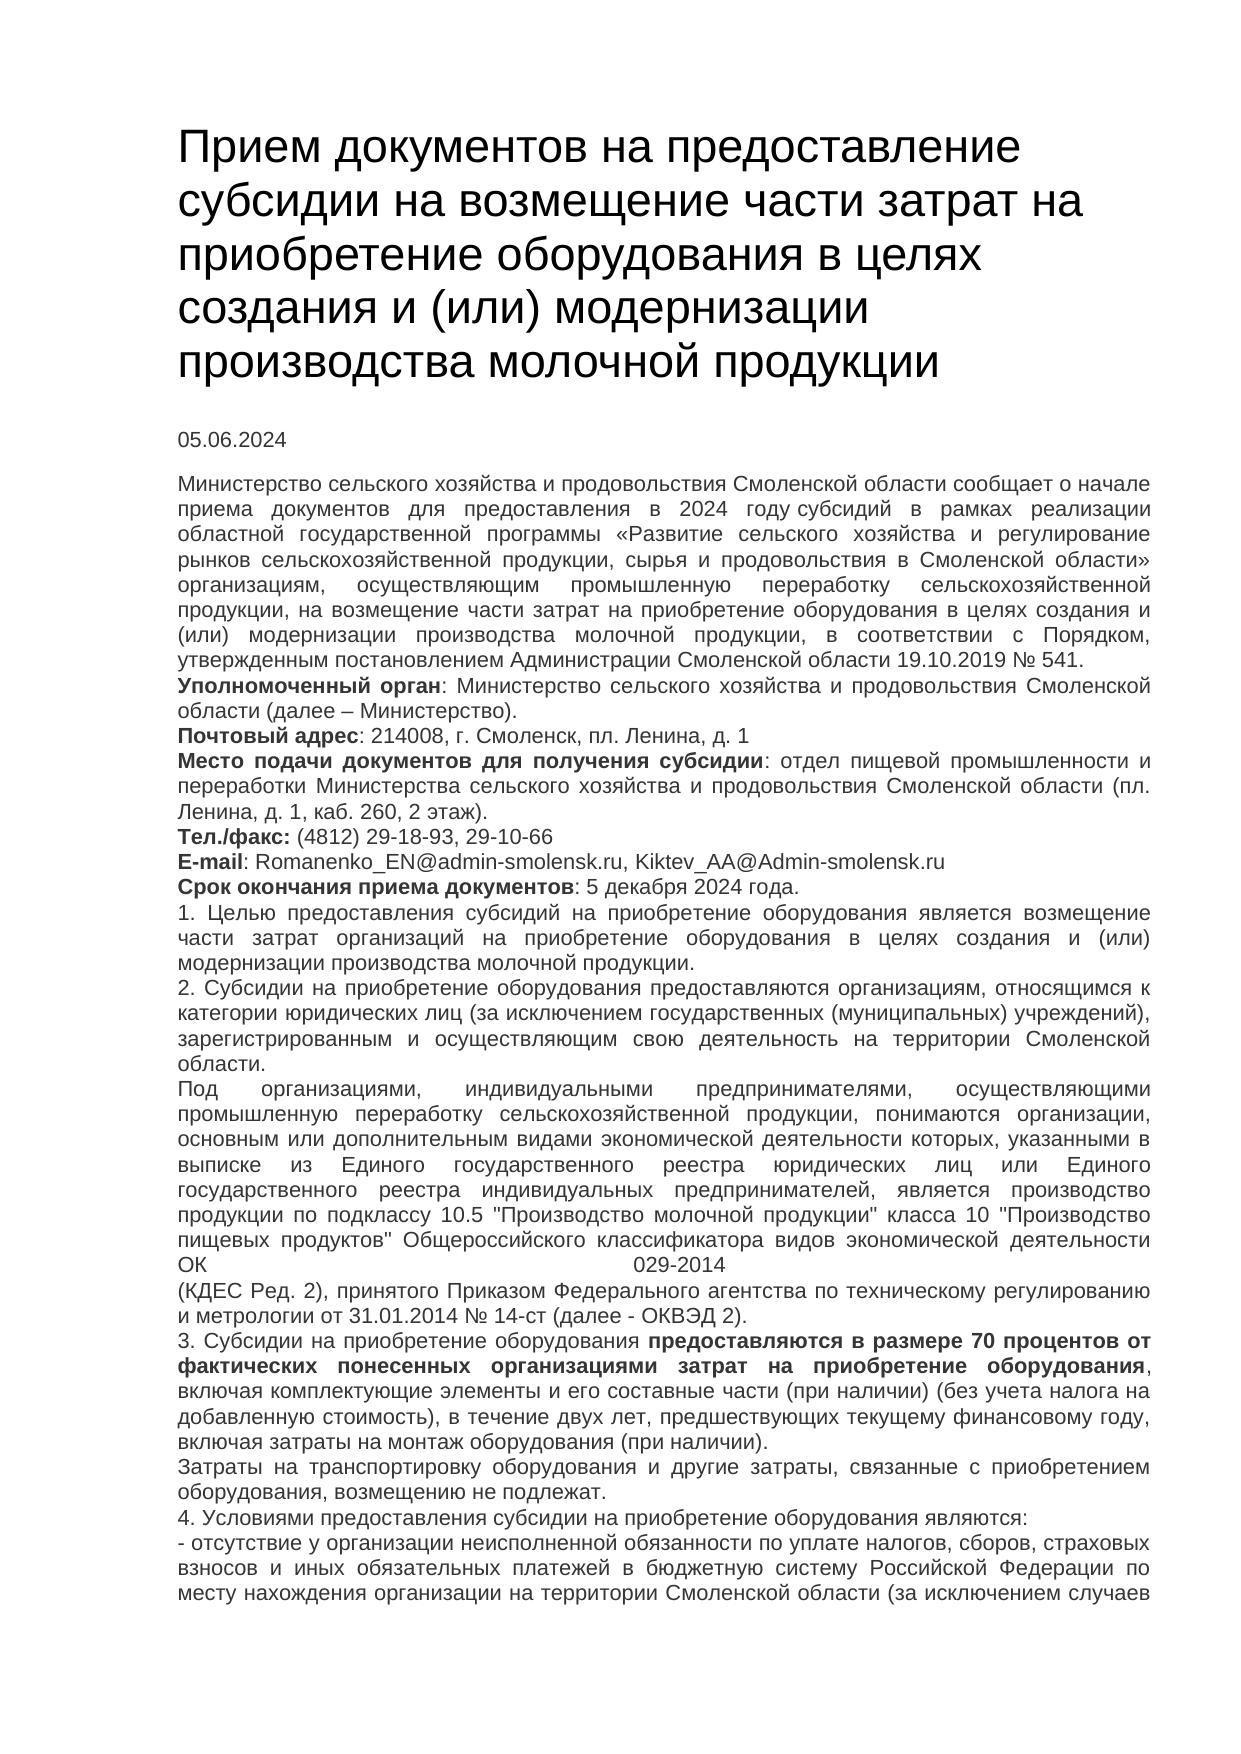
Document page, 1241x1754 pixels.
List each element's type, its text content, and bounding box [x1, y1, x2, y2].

subtitle Прием документов на предоставление субсидии на возмещение части затрат на приобретение оборудования в целях создания и (или) модернизации производства молочной продукции [177, 118, 1152, 388]
text Почтовый адрес: 214008, г. Смоленск, пл. Ленина, д. 1 [177, 723, 1152, 748]
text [177, 1529, 1152, 1605]
text Тел./факс: (4812) 29-18-93, 29-10-66 [177, 824, 1152, 849]
text Место подачи документов для получения субсидии: отдел пищевой промышленности и переработки Министерства сельского хозяйства и продовольствия Смоленской области (пл. Ленина, д. 1, каб. 260, 2 этаж). [177, 748, 1152, 824]
text 3. Субсидии на приобретение оборудования предоставляются в размере 70 процентов от фактических понесенных организациями затрат на приобретение оборудования, включая комплектующие элементы и его составные части (при наличии) (без учета налога на добавленную стоимость), в течение двух лет, предшествующих текущему финансовому году, включая затраты на монтаж оборудования (при наличии). [177, 1328, 1152, 1454]
text 1. Целью предоставления субсидий на приобретение оборудования является возмещение части затрат организаций на приобретение оборудования в целях создания и (или) модернизации производства молочной продукции. [177, 899, 1152, 975]
text Е-mail: Romanenko_EN@admin-smolensk.ru, Kiktev_AA@Admin-smolensk.ru [177, 849, 1152, 874]
text 05.06.2024 [177, 427, 1152, 452]
text Уполномоченный орган: Министерство сельского хозяйства и продовольствия Смоленской области (далее – Министерство). [177, 672, 1152, 723]
text Срок окончания приема документов: 5 декабря 2024 года. [177, 874, 1152, 899]
text Министерство сельского хозяйства и продовольствия Смоленской области сообщает о начале приема документов для предоставления в 2024 году субсидий в рамках реализации областной государственной программы «Развитие сельского хозяйства и регулирование рынков сельскохозяйственной продукции, сырья и продовольствия в Смоленской области» организациям, осуществляющим промышленную переработку сельскохозяйственной продукции, на возмещение части затрат на приобретение оборудования в целях создания и (или) модернизации производства молочной продукции, в соответствии с Порядком, утвержденным постановлением Администрации Смоленской области 19.10.2019 № 541. [177, 471, 1152, 672]
text Затраты на транспортировку оборудования и другие затраты, связанные с приобретением оборудования, возмещению не подлежат. [177, 1454, 1152, 1504]
text 2. Субсидии на приобретение оборудования предоставляются организациям, относящимся к категории юридических лиц (за исключением государственных (муниципальных) учреждений), зарегистрированным и осуществляющим свою деятельность на территории Смоленской области. [177, 975, 1152, 1076]
text Под организациями, индивидуальными предпринимателями, осуществляющими промышленную переработку сельскохозяйственной продукции, понимаются организации, основным или дополнительным видами экономической деятельности которых, указанными в выписке из Единого государственного реестра юридических лиц или Единого государственного реестра индивидуальных предпринимателей, является производство продукции по подклассу 10.5 "Производство молочной продукции" класса 10 "Производство пищевых продуктов" Общероссийского классификатора видов экономической деятельности ОК 029-2014 (КДЕС Ред. 2), принятого Приказом Федерального агентства по техническому регулированию и метрологии от 31.01.2014 № 14-ст (далее - ОКВЭД 2). [177, 1076, 1152, 1328]
text 4. Условиями предоставления субсидии на приобретение оборудования являются: [177, 1504, 1152, 1529]
